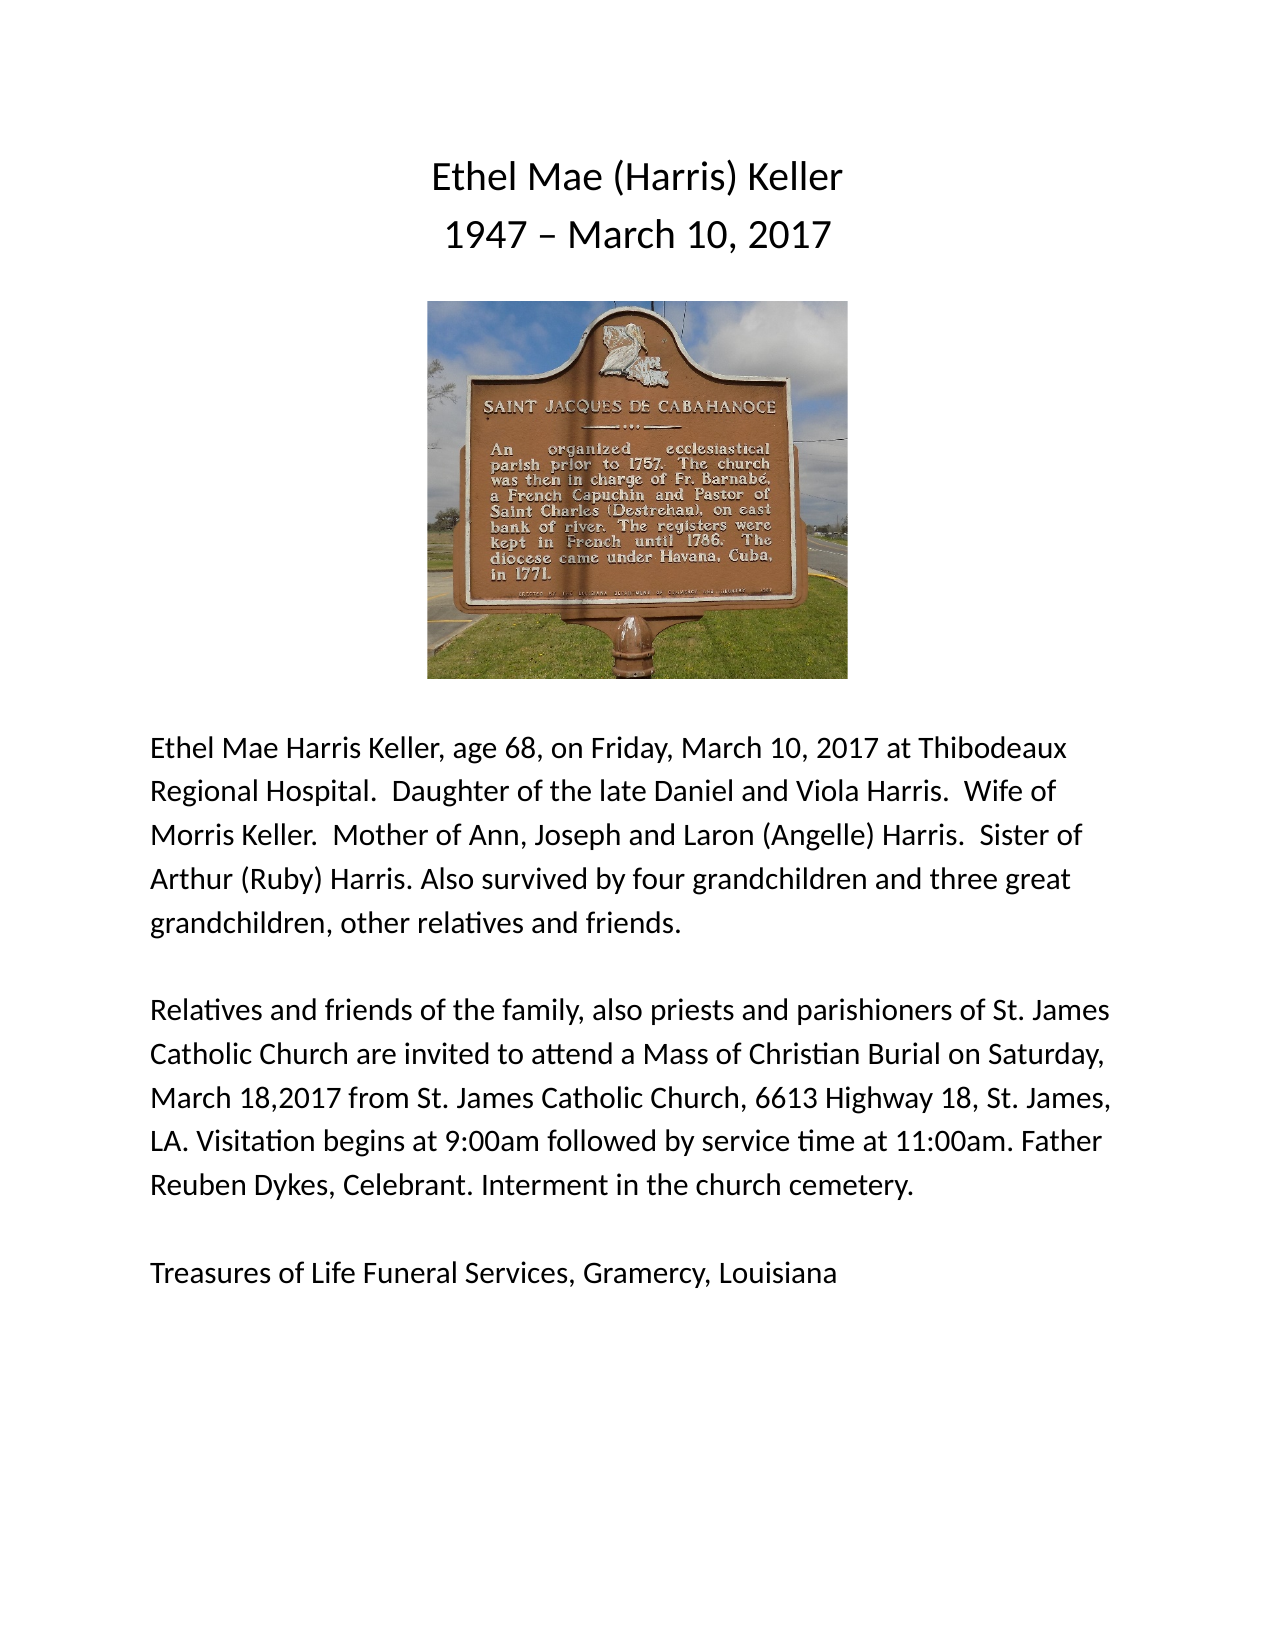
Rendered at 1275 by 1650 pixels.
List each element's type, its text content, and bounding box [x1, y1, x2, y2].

text Ethel Mae (Harris) Keller [150, 150, 1125, 201]
text Treasures of Life Funeral Services, Gramercy, Louisiana [150, 1253, 1125, 1291]
text Ethel Mae Harris Keller, age 68, on Friday, March 10, 2017 at Thibodeaux Regional Hospital. Daughter of the late Daniel and Viola Harris. Wife of Morris Keller. Mother of Ann, Joseph and Laron (Angelle) Harris. Sister of Arthur (Ruby) Harris. Also survived by four grandchildren and three great grandchildren, other relatives and friends. [150, 728, 1125, 941]
text Relatives and friends of the family, also priests and parishioners of St. James Catholic Church are invited to attend a Mass of Christian Burial on Saturday, March 18,2017 from St. James Catholic Church, 6613 Highway 18, St. James, LA. Visitation begins at 9:00am followed by service time at 11:00am. Father Reuben Dykes, Celebrant. Interment in the church cemetery. [150, 990, 1125, 1203]
text 1947 – March 10, 2017 [150, 208, 1125, 259]
picture [427, 301, 848, 679]
